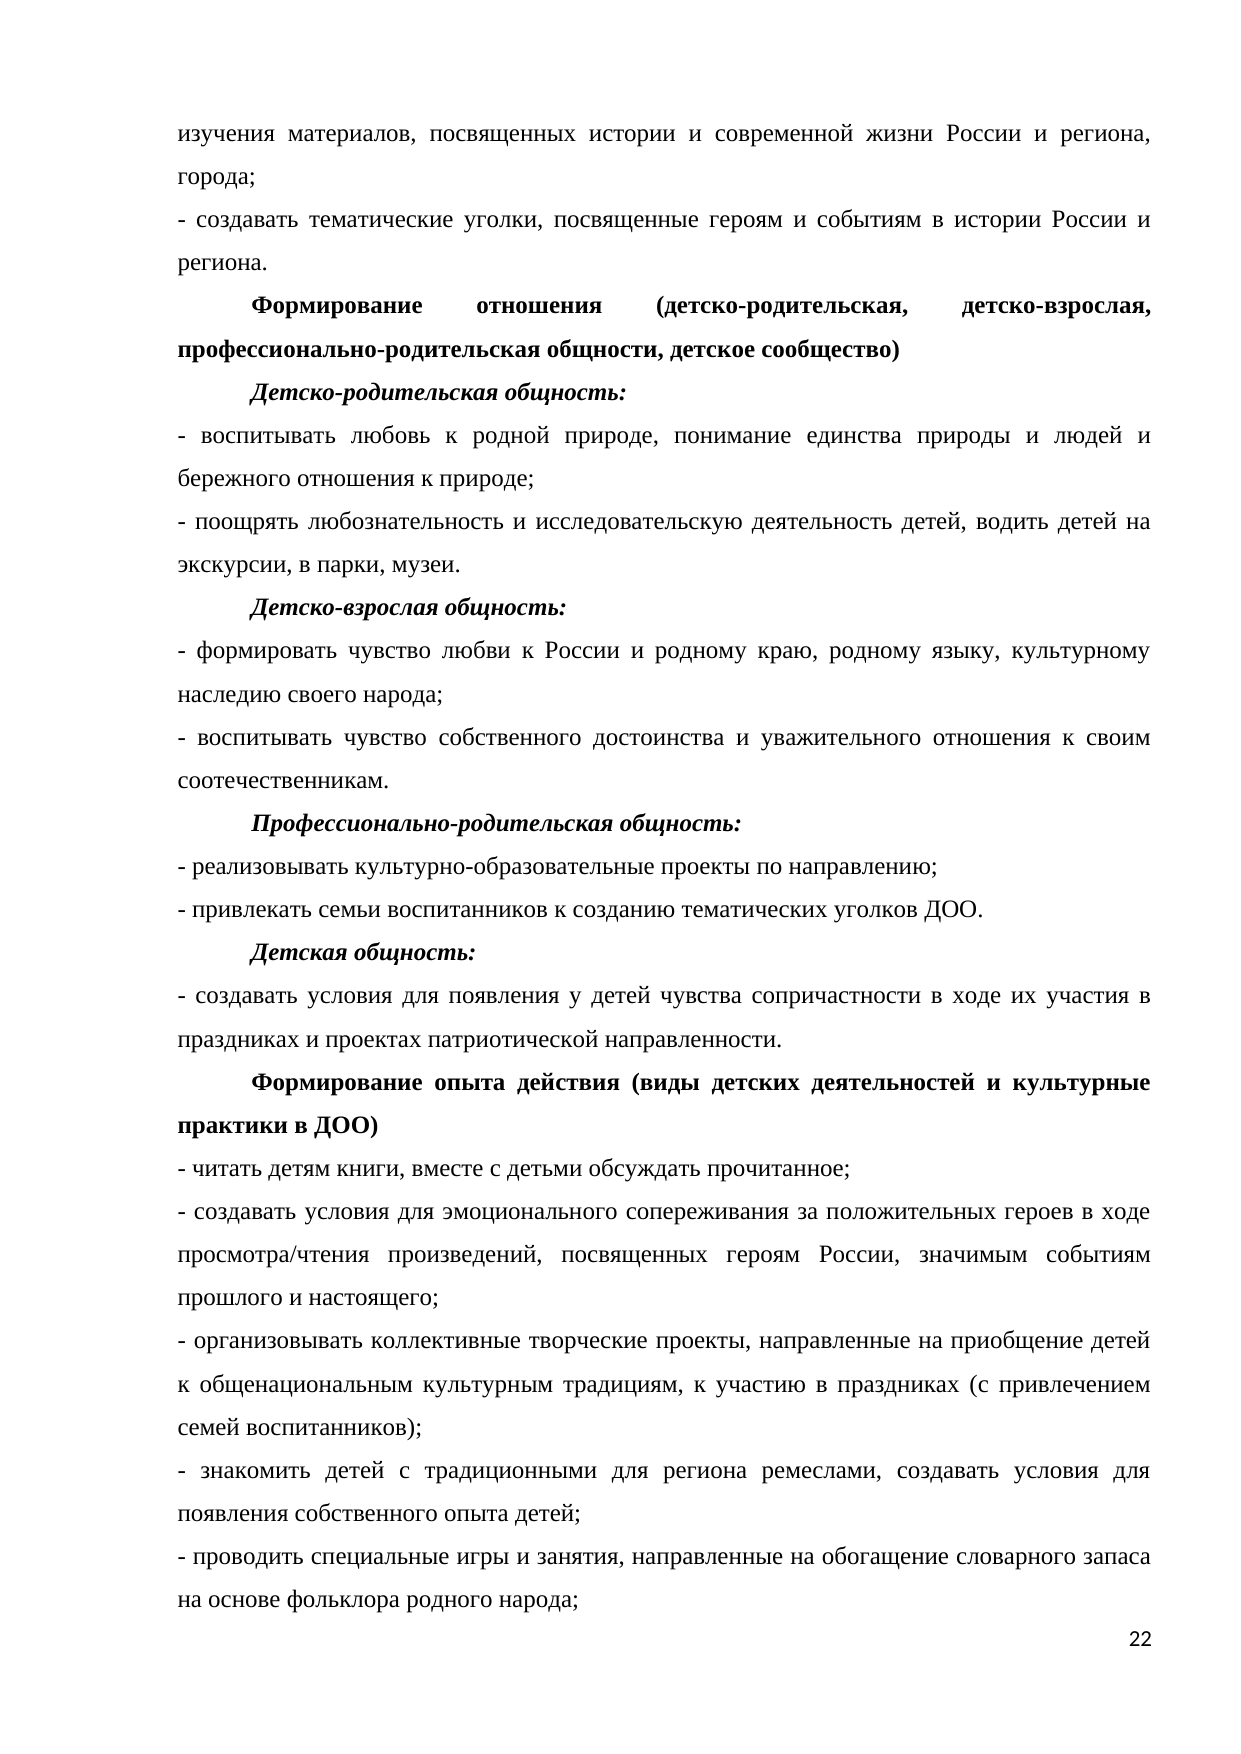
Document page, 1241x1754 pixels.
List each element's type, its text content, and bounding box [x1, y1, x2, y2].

text Профессионально-родительская общность: [177, 808, 1152, 837]
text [177, 118, 1152, 190]
text Формирование отношения (детско-родительская, детско-взрослая, профессионально-родительская общности, детское сообщество) [177, 291, 1152, 362]
text - проводить специальные игры и занятия, направленные на обогащение словарного запаса на основе фольклора родного народа; [177, 1541, 1152, 1613]
text - привлекать семьи воспитанников к созданию тематических уголков ДОО. [177, 894, 1152, 923]
text - создавать тематические уголки, посвященные героям и событиям в истории России и региона. [177, 204, 1152, 276]
text - читать детям книги, вместе с детьми обсуждать прочитанное; [177, 1153, 1152, 1182]
text - создавать условия для появления у детей чувства сопричастности в ходе их участия в праздниках и проектах патриотической направленности. [177, 981, 1152, 1052]
text - организовывать коллективные творческие проекты, направленные на приобщение детей к общенациональным культурным традициям, к участию в праздниках (с привлечением семей воспитанников); [177, 1326, 1152, 1441]
text Детско-взрослая общность: [177, 592, 1152, 621]
text - реализовывать культурно-образовательные проекты по направлению; [177, 851, 1152, 880]
text - знакомить детей с традиционными для региона ремеслами, создавать условия для появления собственного опыта детей; [177, 1455, 1152, 1527]
text - воспитывать чувство собственного достоинства и уважительного отношения к своим соотечественникам. [177, 722, 1152, 794]
text Формирование опыта действия (виды детских деятельностей и культурные практики в ДОО) [177, 1067, 1152, 1139]
text - формировать чувство любви к России и родному краю, родному языку, культурному наследию своего народа; [177, 636, 1152, 707]
text - создавать условия для эмоционального сопереживания за положительных героев в ходе просмотра/чтения произведений, посвященных героям России, значимым событиям прошлого и настоящего; [177, 1196, 1152, 1311]
text - поощрять любознательность и исследовательскую деятельность детей, водить детей на экскурсии, в парки, музеи. [177, 506, 1152, 578]
text Детско-родительская общность: [177, 377, 1152, 406]
text - воспитывать любовь к родной природе, понимание единства природы и людей и бережного отношения к природе; [177, 420, 1152, 492]
text Детская общность: [177, 937, 1152, 966]
